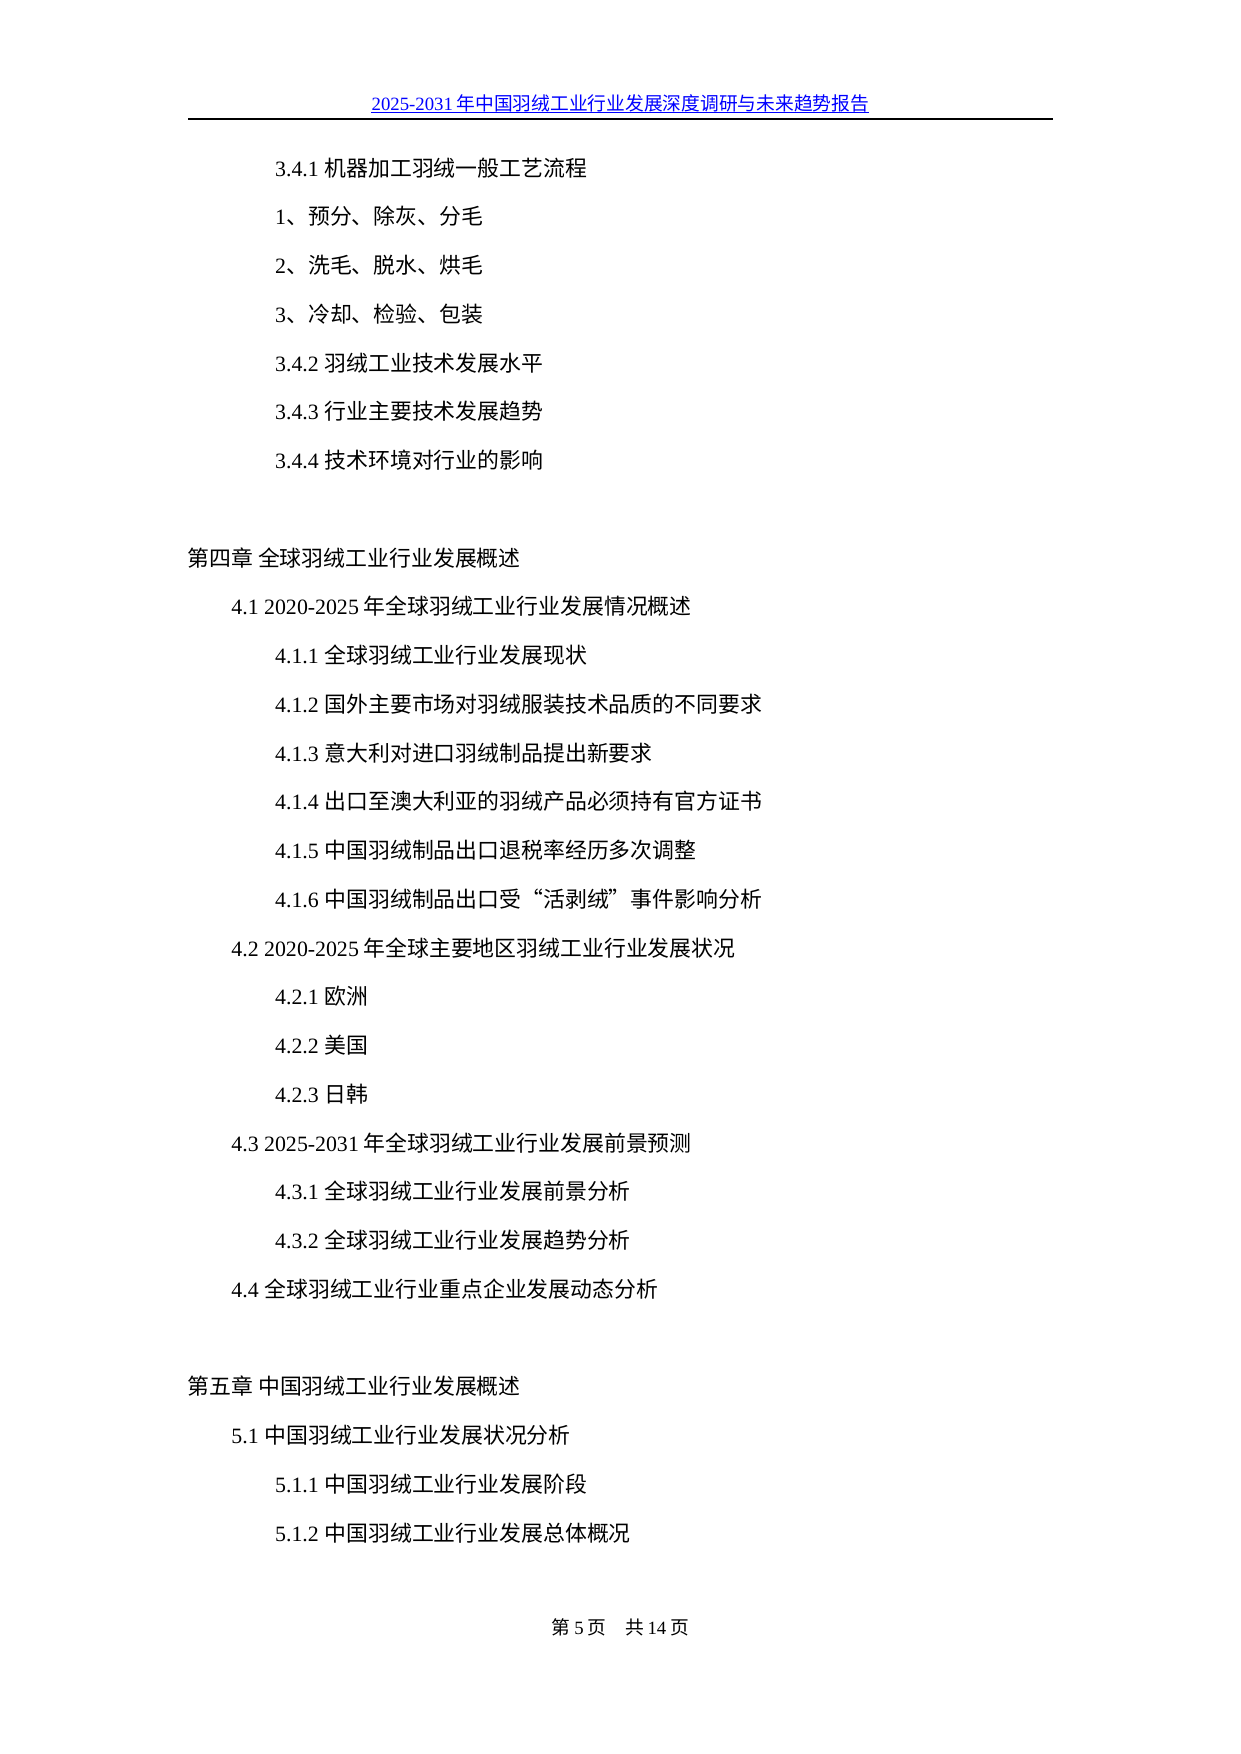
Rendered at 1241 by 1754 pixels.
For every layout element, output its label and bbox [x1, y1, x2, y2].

text [187, 150, 1053, 1548]
